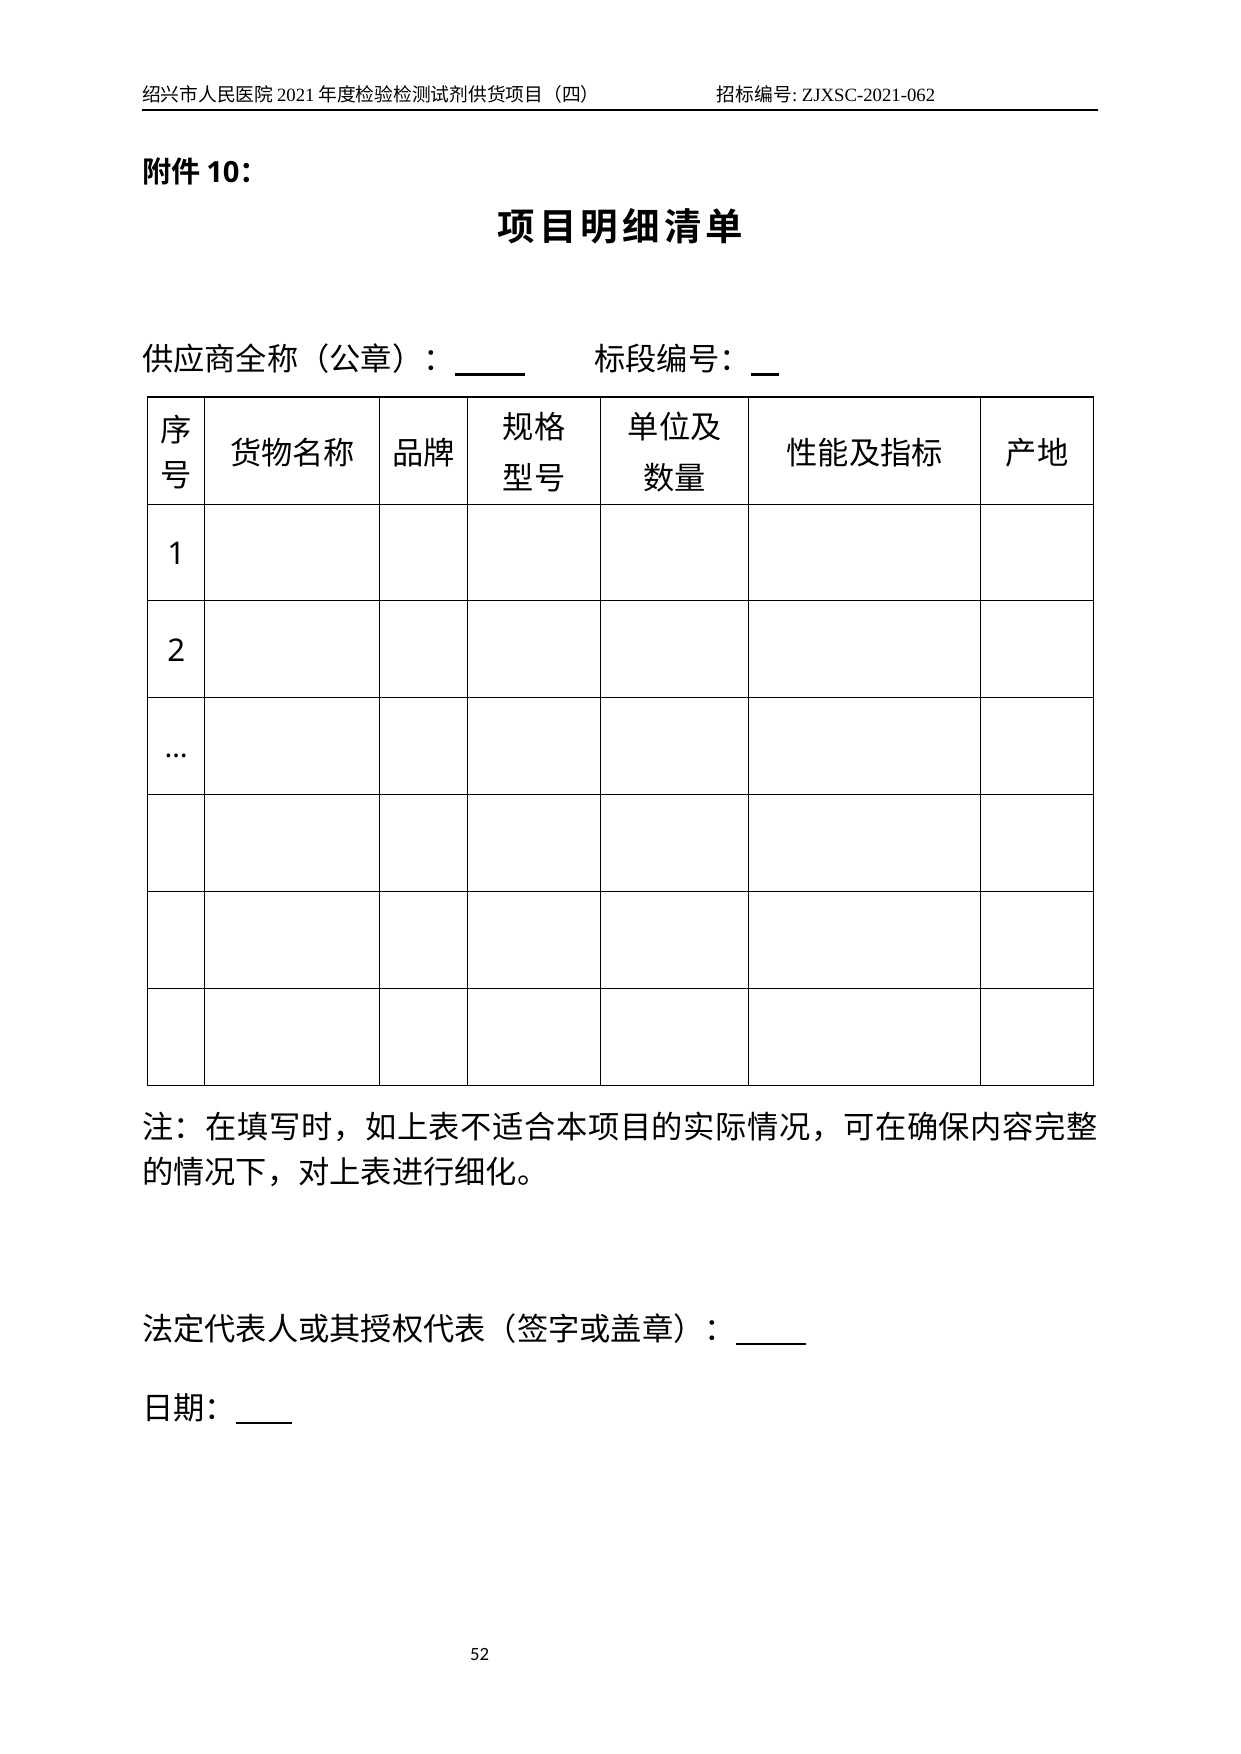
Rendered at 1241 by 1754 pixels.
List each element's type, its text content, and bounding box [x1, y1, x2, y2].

table_header 品牌 [380, 398, 467, 503]
table_cell [601, 698, 748, 794]
table_cell [468, 505, 600, 600]
table_cell [601, 795, 748, 891]
table_header 性能及指标 [749, 398, 980, 503]
text 供应商全称（公章）： 标段编号： [142, 334, 1098, 380]
table_cell [981, 795, 1093, 891]
table_header 货物名称 [205, 398, 379, 503]
text 日期： [142, 1383, 1098, 1429]
table_cell [749, 505, 980, 600]
table_cell … [148, 698, 204, 794]
table_cell [380, 795, 467, 891]
table_cell [148, 989, 204, 1085]
table_cell [749, 892, 980, 988]
table_cell [468, 601, 600, 697]
table_cell [601, 601, 748, 697]
table_cell 1 [148, 505, 204, 600]
table_cell [380, 601, 467, 697]
table_cell [601, 505, 748, 600]
table_cell [148, 892, 204, 988]
table_cell [205, 795, 379, 891]
table_cell [205, 601, 379, 697]
table_cell [601, 892, 748, 988]
table_cell [380, 698, 467, 794]
text 法定代表人或其授权代表（签字或盖章）： [142, 1304, 1098, 1349]
text 附件10： [142, 146, 1098, 192]
table_cell [205, 989, 379, 1085]
table_cell [749, 795, 980, 891]
table_cell [380, 505, 467, 600]
table_cell [148, 795, 204, 891]
table_cell [749, 601, 980, 697]
table_cell 2 [148, 601, 204, 697]
table_cell [749, 698, 980, 794]
text 项目明细清单 [142, 197, 1098, 251]
table_cell [205, 698, 379, 794]
table_cell [601, 989, 748, 1085]
table_cell [468, 795, 600, 891]
table_cell [981, 698, 1093, 794]
table_cell [981, 601, 1093, 697]
table_cell [205, 892, 379, 988]
table_header 产地 [981, 398, 1093, 503]
table_cell [380, 989, 467, 1085]
table_cell [981, 505, 1093, 600]
table_cell [749, 989, 980, 1085]
table_cell [205, 505, 379, 600]
table_header 规格 型号 [468, 398, 600, 503]
table_cell [468, 989, 600, 1085]
table_cell [468, 698, 600, 794]
table_header 序号 [148, 398, 204, 503]
table_cell [981, 989, 1093, 1085]
table_cell [380, 892, 467, 988]
table_header 单位及 数量 [601, 398, 748, 503]
table_cell [468, 892, 600, 988]
text 注：在填写时，如上表不适合本项目的实际情况，可在确保内容完整的情况下，对上表进行细化。 [142, 1102, 1098, 1192]
table_cell [981, 892, 1093, 988]
